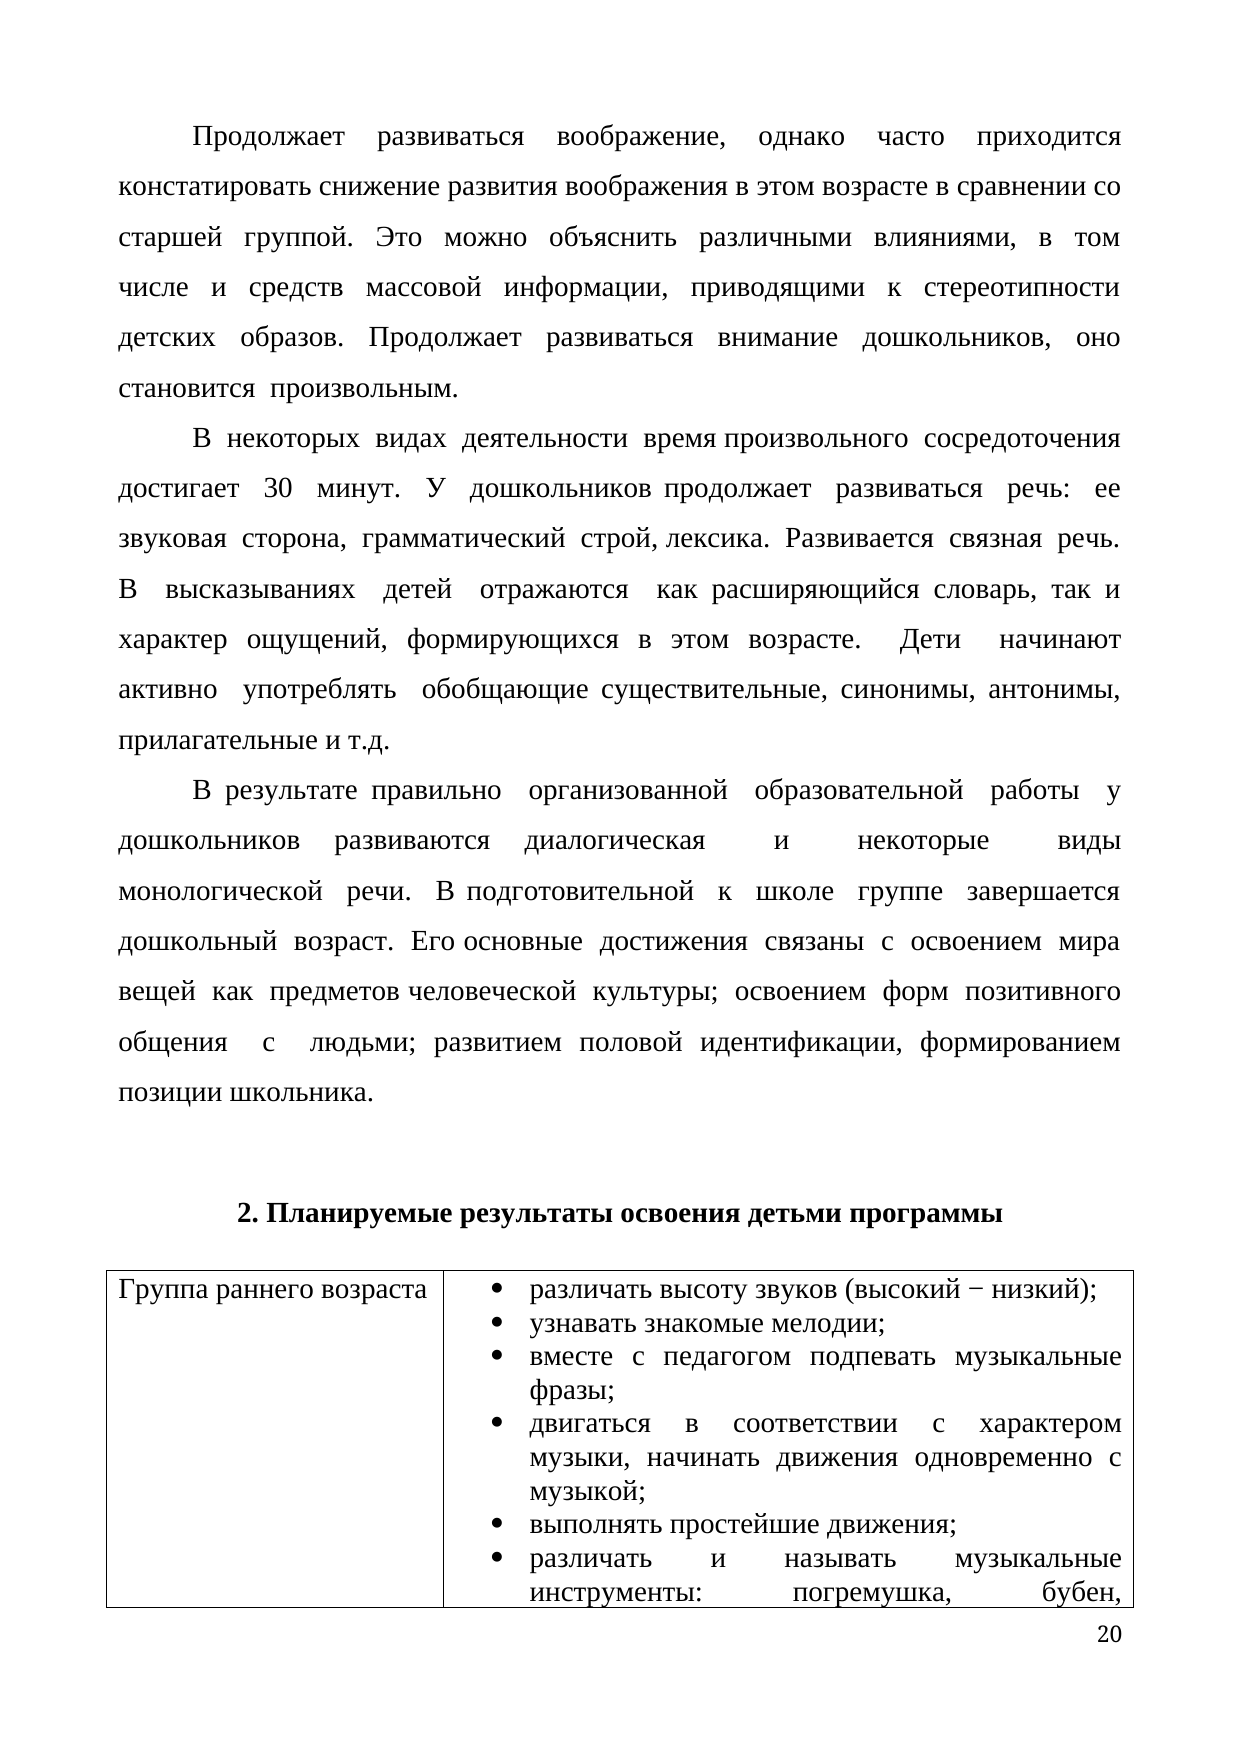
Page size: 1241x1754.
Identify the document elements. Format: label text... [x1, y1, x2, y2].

text В некоторых видах деятельности время произвольного сосредоточения достигает 30 минут. У дошкольников продолжает развиваться речь: ее звуковая сторона, грамматический строй, лексика. Развивается связная речь. В высказываниях детей отражаются как расширяющийся словарь, так и характер ощущений, формирующихся в этом возрасте. Дети начинают активно употреблять обобщающие существительные, синонимы, антонимы, прилагательные и т.д. [118, 420, 1122, 755]
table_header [107, 1271, 443, 1607]
text В результате правильно организованной образовательной работы у дошкольников развиваются диалогическая и некоторые виды монологической речи. В подготовительной к школе группе завершается дошкольный возраст. Его основные достижения связаны с освоением мира вещей как предметов человеческой культуры; освоением форм позитивного общения с людьми; развитием половой идентификации, формированием позиции школьника. [118, 772, 1122, 1108]
text Продолжает развиваться воображение, однако часто приходится констатировать снижение развития воображения в этом возрасте в сравнении со старшей группой. Это можно объяснить различными влияниями, в том числе и средств массовой информации, приводящими к стереотипности детских образов. Продолжает развиваться внимание дошкольников, оно становится произвольным. [118, 118, 1122, 403]
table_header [444, 1271, 1133, 1607]
subtitle 2. Планируемые результаты освоения детьми программы [118, 1196, 1122, 1229]
